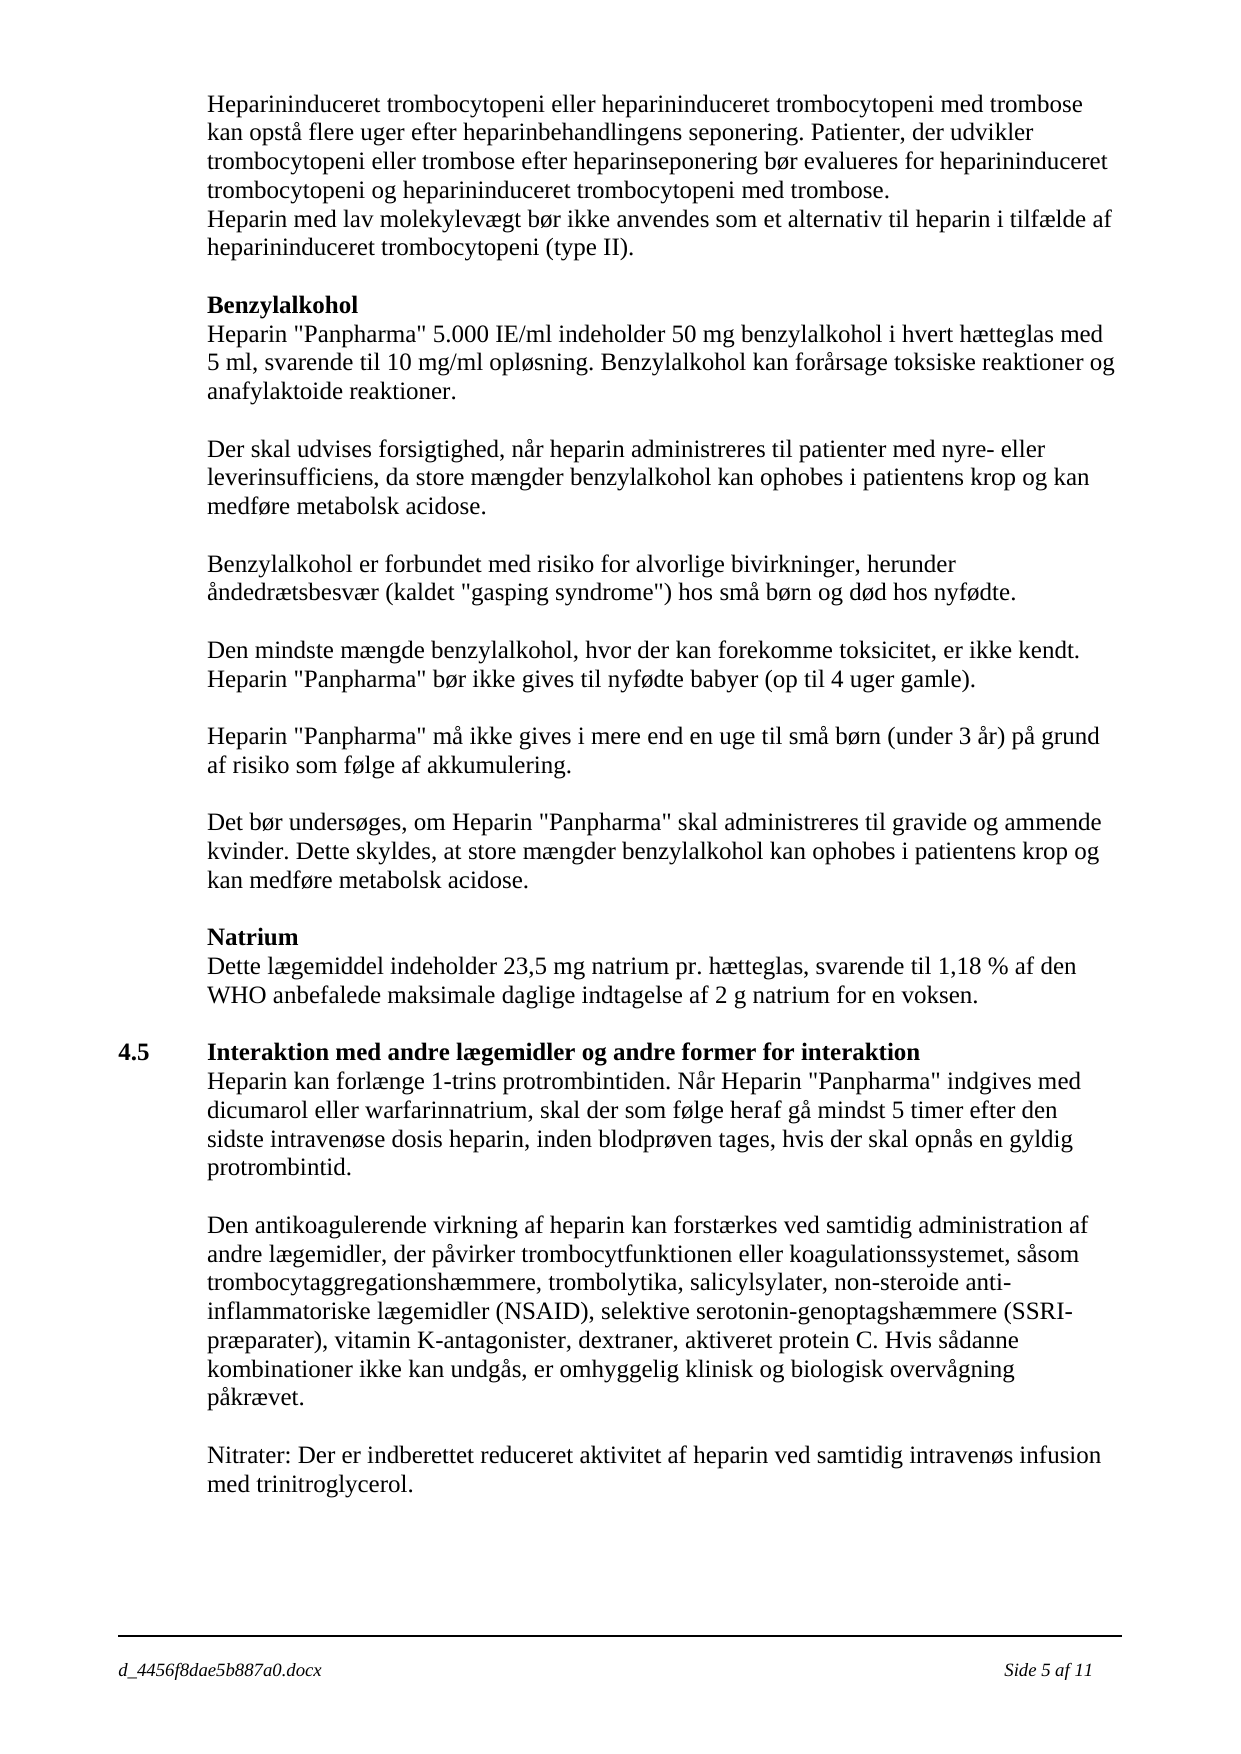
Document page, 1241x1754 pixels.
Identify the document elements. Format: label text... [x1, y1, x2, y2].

text Nitrater: Der er indberettet reduceret aktivitet af heparin ved samtidig intravenøs infusion med trinitroglycerol. [207, 1440, 1117, 1497]
text Dette lægemiddel indeholder 23,5 mg natrium pr. hætteglas, svarende til 1,18 % af den WHO anbefalede maksimale daglige indtagelse af 2 g natrium for en voksen. [207, 951, 1117, 1009]
text Heparin "Panpharma" må ikke gives i mere end en uge til små børn (under 3 år) på grund af risiko som følge af akkumulering. [207, 721, 1117, 779]
text Det bør undersøges, om Heparin "Panpharma" skal administreres til gravide og ammende kvinder. Dette skyldes, at store mængder benzylalkohol kan ophobes i patientens krop og kan medføre metabolsk acidose. [207, 807, 1117, 894]
text Den mindste mængde benzylalkohol, hvor der kan forekomme toksicitet, er ikke kendt. Heparin "Panpharma" bør ikke gives til nyfødte babyer (op til 4 uger gamle). [207, 635, 1117, 692]
text Heparin med lav molekylevægt bør ikke anvendes som et alternativ til heparin i tilfælde af heparininduceret trombocytopeni (type II). [207, 204, 1117, 261]
text Benzylalkohol [207, 290, 1117, 319]
text Heparin kan forlænge 1-trins protrombintiden. Når Heparin "Panpharma" indgives med dicumarol eller warfarinnatrium, skal der som følge heraf gå mindst 5 timer efter den sidste intravenøse dosis heparin, inden blodprøven tages, hvis der skal opnås en gyldig protrombintid. [207, 1066, 1117, 1181]
text Heparininduceret trombocytopeni eller heparininduceret trombocytopeni med trombose kan opstå flere uger efter heparinbehandlingens seponering. Patienter, der udvikler trombocytopeni eller trombose efter heparinseponering bør evalueres for heparininduceret trombocytopeni og heparininduceret trombocytopeni med trombose. [207, 89, 1117, 204]
text 4.5 Interaktion med andre lægemidler og andre former for interaktion [118, 1037, 1122, 1066]
text Benzylalkohol er forbundet med risiko for alvorlige bivirkninger, herunder åndedrætsbesvær (kaldet "gasping syndrome") hos små børn og død hos nyfødte. [207, 549, 1117, 606]
text Heparin "Panpharma" 5.000 IE/ml indeholder 50 mg benzylalkohol i hvert hætteglas med 5 ml, svarende til 10 mg/ml opløsning. Benzylalkohol kan forårsage toksiske reaktioner og anafylaktoide reaktioner. [207, 319, 1117, 405]
text Den antikoagulerende virkning af heparin kan forstærkes ved samtidig administration af andre lægemidler, der påvirker trombocytfunktionen eller koagulationssystemet, såsom trombocytaggregationshæmmere, trombolytika, salicylsylater, non-steroide anti-inflammatoriske lægemidler (NSAID), selektive serotonin-genoptagshæmmere (SSRI-præparater), vitamin K-antagonister, dextraner, aktiveret protein C. Hvis sådanne kombinationer ikke kan undgås, er omhyggelig klinisk og biologisk overvågning påkrævet. [207, 1210, 1117, 1411]
text Natrium [207, 922, 1117, 951]
text Der skal udvises forsigtighed, når heparin administreres til patienter med nyre- eller leverinsufficiens, da store mængder benzylalkohol kan ophobes i patientens krop og kan medføre metabolsk acidose. [207, 434, 1117, 520]
